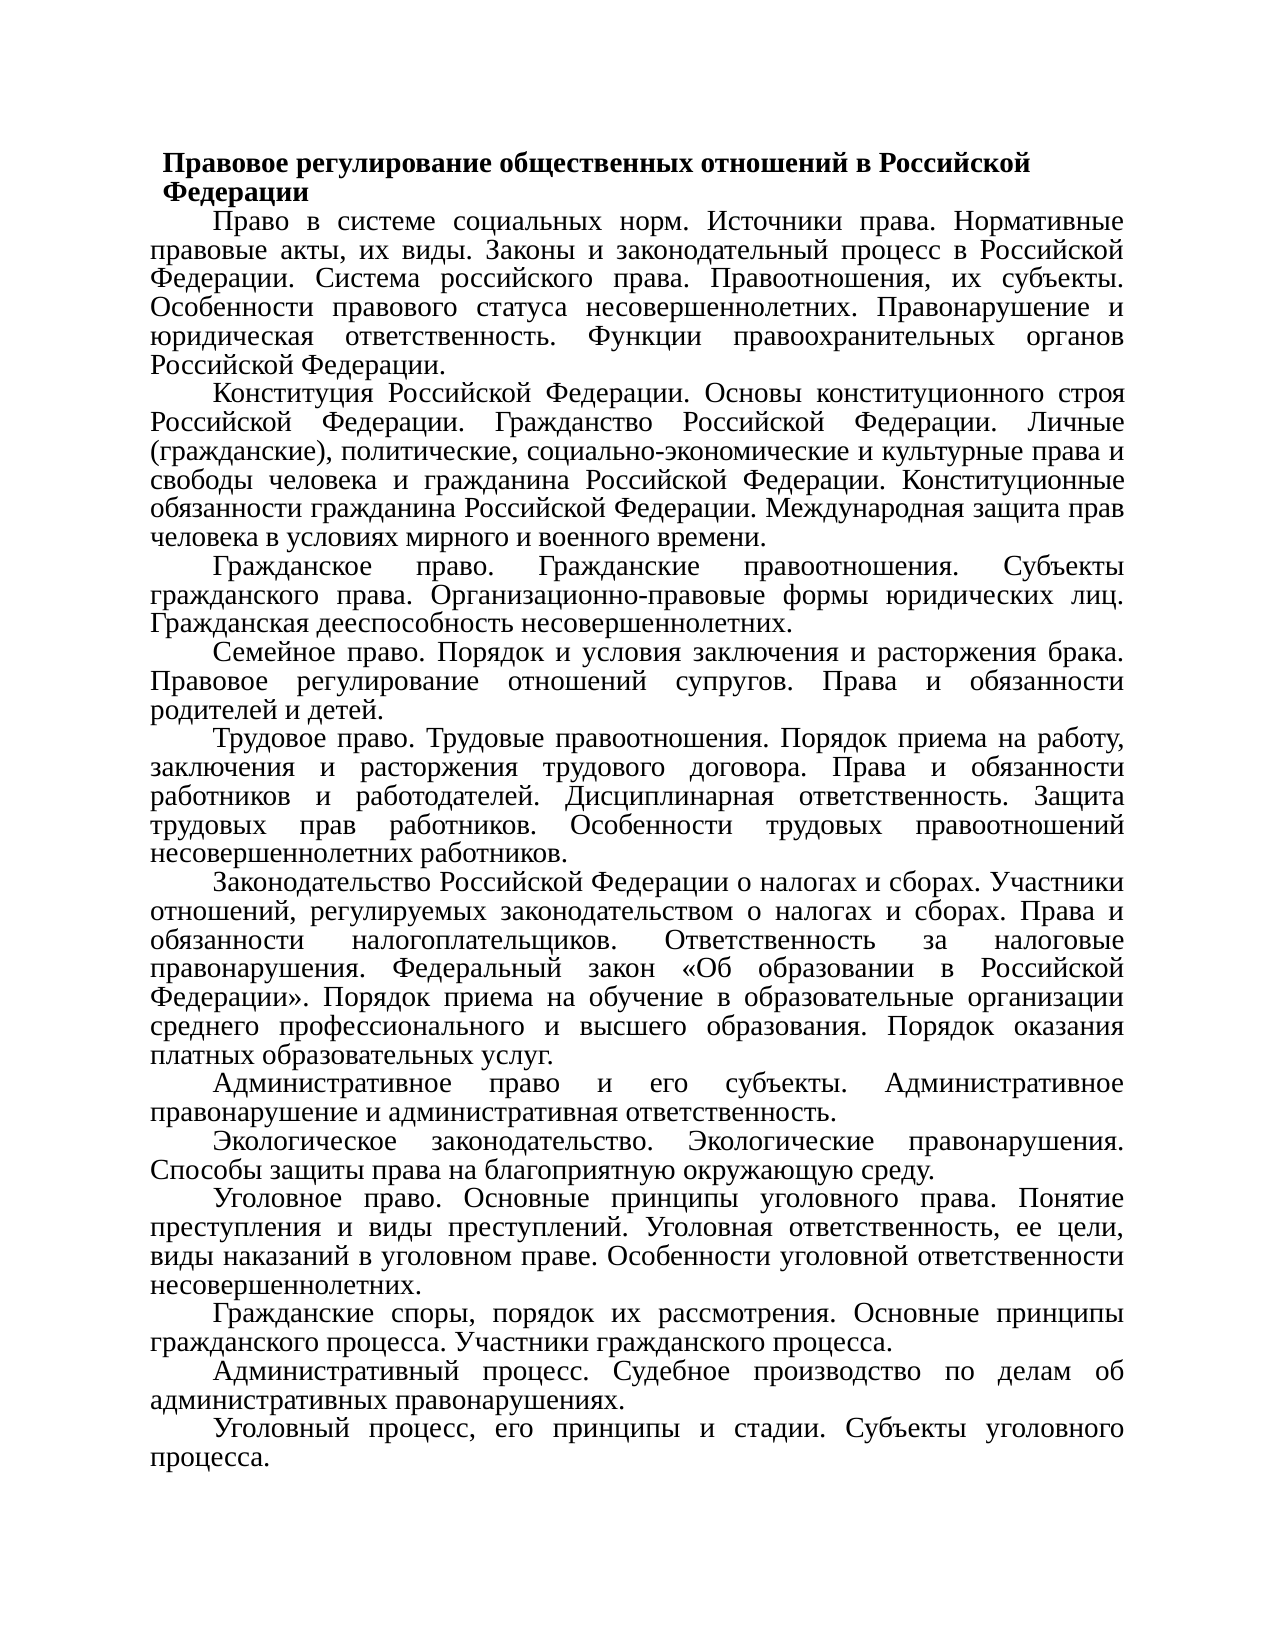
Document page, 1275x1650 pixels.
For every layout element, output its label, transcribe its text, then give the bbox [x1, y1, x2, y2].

text Уголовный процесс, его принципы и стадии. Субъекты уголовного процесса. [150, 1415, 1125, 1472]
text Конституция Российской Федерации. Основы конституционного строя Российской Федерации. Гражданство Российской Федерации. Личные (гражданские), политические, социально-экономические и культурные права и свободы человека и гражданина Российской Федерации. Конституционные обязанности гражданина Российской Федерации. Международная защита прав человека в условиях мирного и военного времени. [150, 380, 1125, 552]
text Гражданское право. Гражданские правоотношения. Субъекты гражданского права. Организационно-правовые формы юридических лиц. Гражданская дееспособность несовершеннолетних. [150, 552, 1125, 639]
text Правовое регулирование общественных отношений в Российской Федерации [162, 150, 1125, 207]
text Административный процесс. Судебное производство по делам об административных правонарушениях. [150, 1357, 1125, 1415]
text Семейное право. Порядок и условия заключения и расторжения брака. Правовое регулирование отношений супругов. Права и обязанности родителей и детей. [150, 639, 1125, 725]
text Экологическое законодательство. Экологические правонарушения. Способы защиты права на благоприятную окружающую среду. [150, 1127, 1125, 1185]
text Законодательство Российской Федерации о налогах и сборах. Участники отношений, регулируемых законодательством о налогах и сборах. Права и обязанности налогоплательщиков. Ответственность за налоговые правонарушения. Федеральный закон «Об образовании в Российской Федерации». Порядок приема на обучение в образовательные организации среднего профессионального и высшего образования. Порядок оказания платных образовательных услуг. [150, 869, 1125, 1070]
text Административное право и его субъекты. Административное правонарушение и административная ответственность. [150, 1070, 1125, 1127]
text Право в системе социальных норм. Источники права. Нормативные правовые акты, их виды. Законы и законодательный процесс в Российской Федерации. Система российского права. Правоотношения, их субъекты. Особенности правового статуса несовершеннолетних. Правонарушение и юридическая ответственность. Функции правоохранительных органов Российской Федерации. [150, 207, 1125, 380]
text Гражданские споры, порядок их рассмотрения. Основные принципы гражданского процесса. Участники гражданского процесса. [150, 1300, 1125, 1357]
text Уголовное право. Основные принципы уголовного права. Понятие преступления и виды преступлений. Уголовная ответственность, ее цели, виды наказаний в уголовном праве. Особенности уголовной ответственности несовершеннолетних. [150, 1185, 1125, 1300]
text Трудовое право. Трудовые правоотношения. Порядок приема на работу, заключения и расторжения трудового договора. Права и обязанности работников и работодателей. Дисциплинарная ответственность. Защита трудовых прав работников. Особенности трудовых правоотношений несовершеннолетних работников. [150, 725, 1125, 869]
